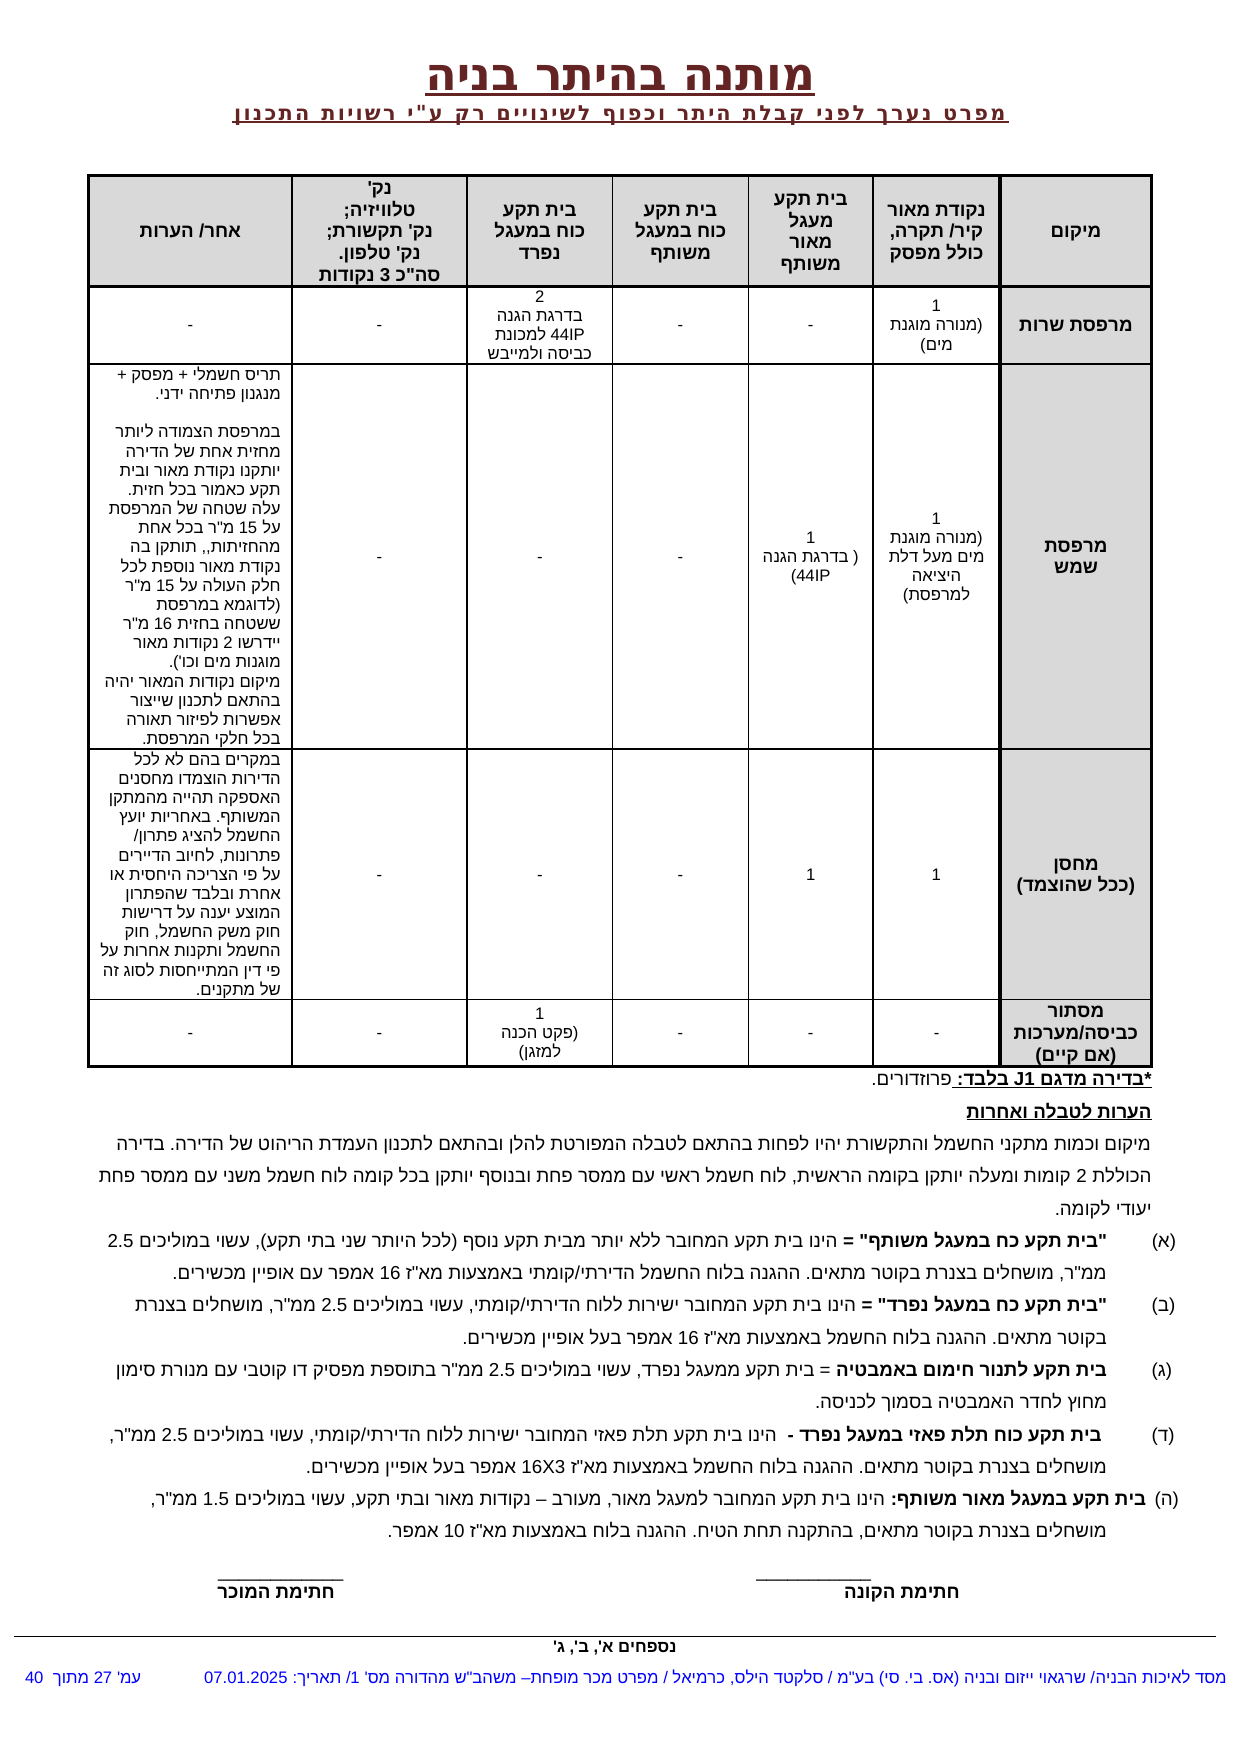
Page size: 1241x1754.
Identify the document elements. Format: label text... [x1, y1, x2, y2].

list בית תקע במעגל מאור משותף: הינו בית תקע המחובר למעגל מאור, מעורב – נקודות מאור ובתי תקע, עשוי במוליכים 1.5 ממ"ר, מושחלים בצנרת בקוטר מתאים, בהתקנה תחת הטיח. ההגנה בלוח באמצעות מא"ז 10 אמפר. [89, 1488, 1154, 1542]
table_cell - [293, 1000, 466, 1065]
table_header מיקום [1002, 177, 1150, 285]
list בית תקע לתנור חימום באמבטיה = בית תקע ממעגל נפרד, עשוי במוליכים 2.5 ממ"ר בתוספת מפסיק דו קוטבי עם מנורת סימון מחוץ לחדר האמבטיה בסמוך לכניסה. [74, 1359, 1152, 1413]
table_cell מחסן (ככל שהוצמד) [1002, 750, 1150, 999]
list "בית תקע כח במעגל נפרד" = הינו בית תקע המחובר ישירות ללוח הדירתי/קומתי, עשוי במוליכים 2.5 ממ"ר, מושחלים בצנרת בקוטר מתאים. ההגנה בלוח החשמל באמצעות מא"ז 16 אמפר בעל אופיין מכשירים. [89, 1294, 1152, 1348]
table_cell - [749, 288, 872, 363]
table_cell 1 (מנורה מוגנת מים מעל דלת היציאה למרפסת) [874, 365, 998, 748]
table_cell 2 בדרגת הגנה 44IP למכונת כביסה ולמייבש [468, 288, 612, 363]
table_cell - [613, 1000, 748, 1065]
table_cell תריס חשמלי + מפסק + מנגנון פתיחה ידני. במרפסת הצמודה ליותר מחזית אחת של הדירה יותקנו נקודת מאור ובית תקע כאמור בכל חזית. עלה שטחה של המרפסת על 15 מ"ר בכל אחת מהחזיתות,, תותקן בה נקודת מאור נוספת לכל חלק העולה על 15 מ"ר (לדוגמא במרפסת ששטחה בחזית 16 מ"ר יידרשו 2 נקודות מאור מוגנות מים וכו'). מיקום נקודות המאור יהיה בהתאם לתכנון שייצור אפשרות לפיזור תאורה בכל חלקי המרפסת. [90, 365, 291, 748]
table_cell 1 ( בדרגת הגנה 44IP) [749, 365, 872, 748]
table_cell 1 (מנורה מוגנת מים) [874, 288, 998, 363]
table_cell - [90, 288, 291, 363]
table_cell 1 (פקט הכנה למזגן) [468, 1000, 612, 1065]
text הערות לטבלה ואחרות [74, 1100, 1152, 1122]
table_cell מרפסת שמש [1002, 365, 1150, 748]
table_header בית תקע מעגל מאור משותף [749, 177, 872, 285]
table_cell - [293, 288, 466, 363]
table_cell - [749, 1000, 872, 1065]
table_cell - [293, 365, 466, 748]
table_cell - [874, 1000, 998, 1065]
table_cell - [293, 750, 466, 999]
table_cell - [613, 288, 748, 363]
table_cell - [468, 750, 612, 999]
table_cell מסתור כביסה/מערכות (אם קיים) [1002, 1000, 1150, 1065]
table_header נקודת מאור קיר/ תקרה, כולל מפסק [874, 177, 998, 285]
table_cell במקרים בהם לא לכל הדירות הוצמדו מחסנים האספקה תהייה מהמתקן המשותף. באחריות יועץ החשמל להציג פתרון/ פתרונות, לחיוב הדיירים על פי הצריכה היחסית או אחרת ובלבד שהפתרון המוצע יענה על דרישות חוק משק החשמל, חוק החשמל ותקנות אחרות על פי דין המתייחסות לסוג זה של מתקנים. [90, 750, 291, 999]
table_header נק' טלוויזיה; נק' תקשורת; נק' טלפון. סה"כ 3 נקודות [293, 177, 466, 285]
table_cell - [613, 365, 748, 748]
table_header בית תקע כוח במעגל משותף [613, 177, 748, 285]
table_header בית תקע כוח במעגל נפרד [468, 177, 612, 285]
table_cell 1 [749, 750, 872, 999]
text *בדירה מדגם J1 בלבד: פרוזדורים. [74, 1068, 1152, 1090]
text מיקום וכמות מתקני החשמל והתקשורת יהיו לפחות בהתאם לטבלה המפורטת להלן ובהתאם לתכנון העמדת הריהוט של הדירה. בדירה הכוללת 2 קומות ומעלה יותקן בקומה הראשית, לוח חשמל ראשי עם ממסר פחת ובנוסף יותקן בכל קומה לוח חשמל משני עם ממסר פחת יעודי לקומה. [74, 1133, 1152, 1219]
table_cell - [613, 750, 748, 999]
table_cell 1 [874, 750, 998, 999]
table_cell מרפסת שרות [1002, 288, 1150, 363]
table_cell - [90, 1000, 291, 1065]
list בית תקע כוח תלת פאזי במעגל נפרד - הינו בית תקע תלת פאזי המחובר ישירות ללוח הדירתי/קומתי, עשוי במוליכים 2.5 ממ"ר, מושחלים בצנרת בקוטר מתאים. ההגנה בלוח החשמל באמצעות מא"ז 16X3 אמפר בעל אופיין מכשירים. [89, 1423, 1152, 1477]
table_cell - [468, 365, 612, 748]
table_header אחר/ הערות [90, 177, 291, 285]
list "בית תקע כח במעגל משותף" = הינו בית תקע המחובר ללא יותר מבית תקע נוסף (לכל היותר שני בתי תקע), עשוי במוליכים 2.5 ממ"ר, מושחלים בצנרת בקוטר מתאים. ההגנה בלוח החשמל הדירתי/קומתי באמצעות מא"ז 16 אמפר עם אופיין מכשירים. [89, 1229, 1152, 1283]
